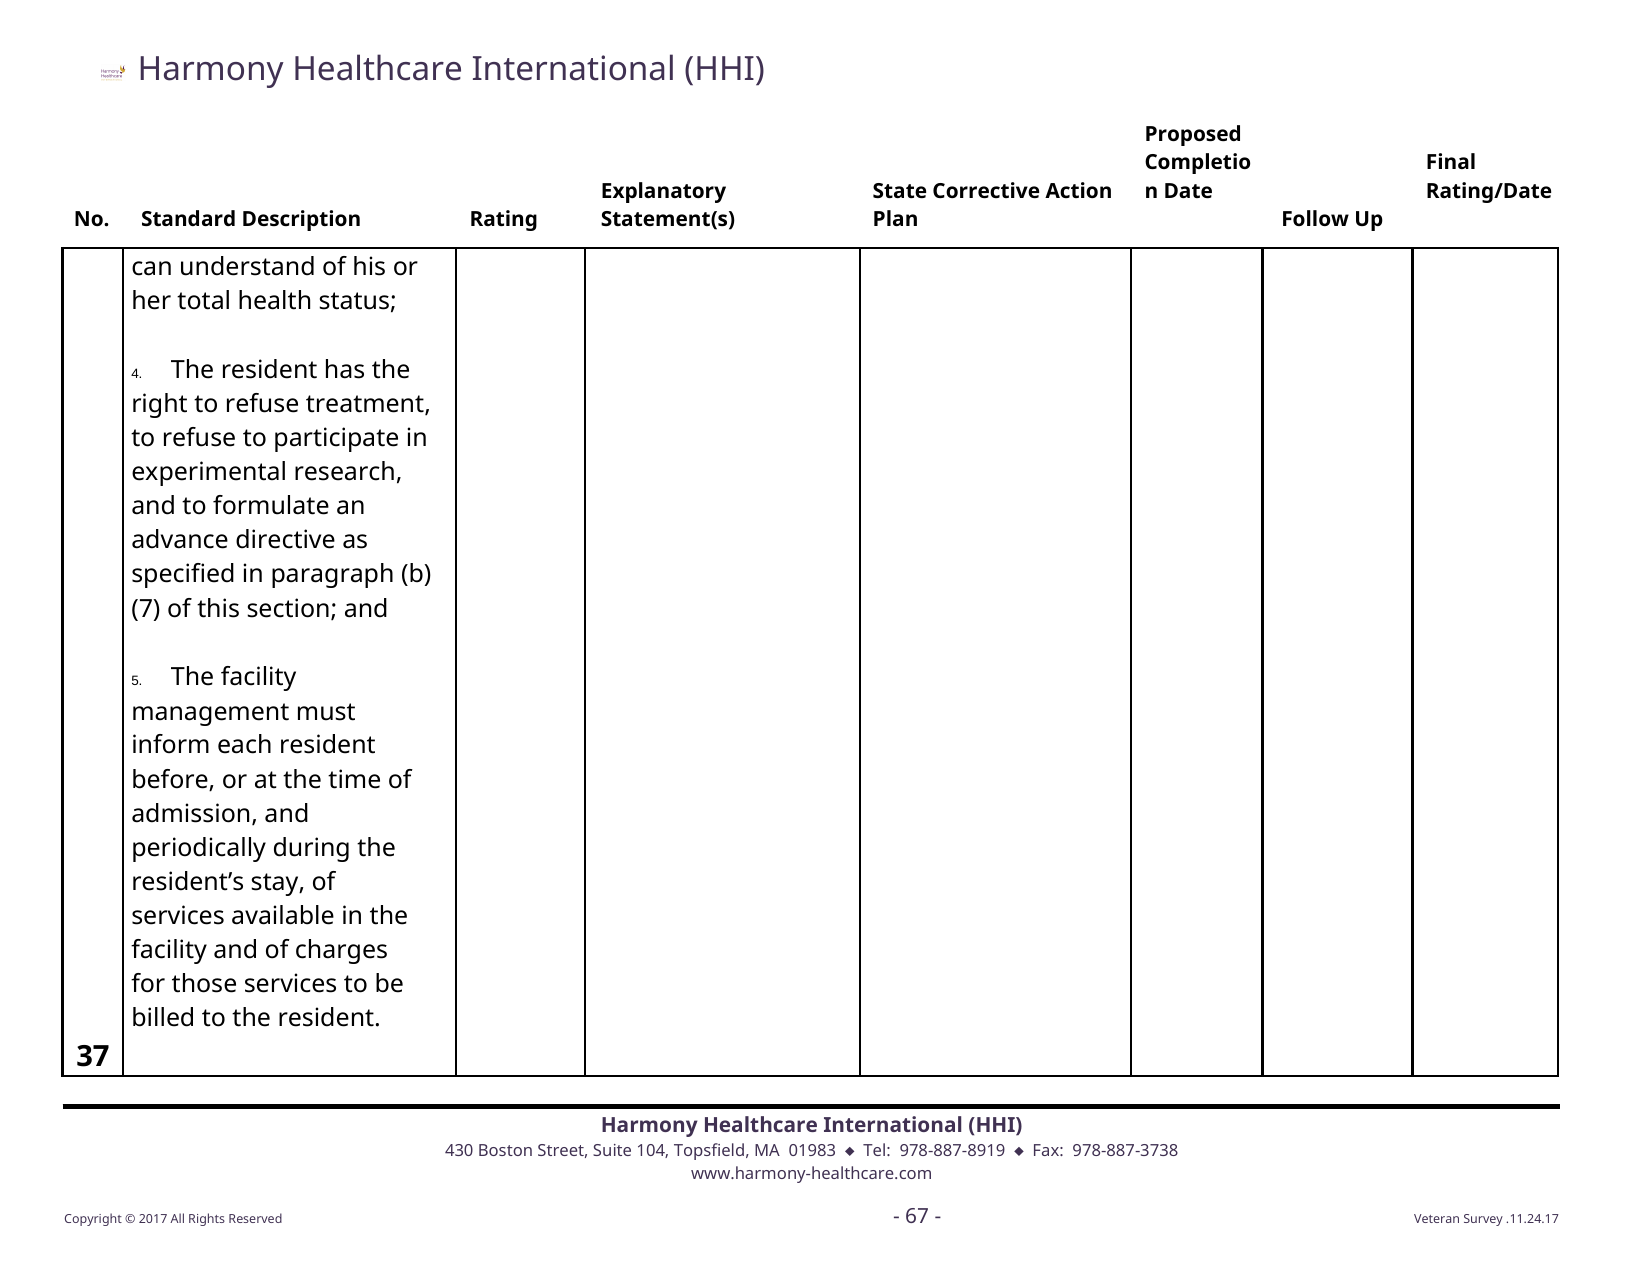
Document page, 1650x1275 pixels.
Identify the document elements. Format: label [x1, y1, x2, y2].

table_header [586, 249, 859, 1075]
table_header [457, 249, 584, 1075]
table_header [64, 249, 122, 1075]
table_header [1132, 249, 1261, 1075]
table_header [124, 249, 455, 1075]
table_header [1264, 249, 1411, 1075]
table_header [861, 249, 1130, 1075]
table_header [1414, 249, 1557, 1075]
picture [101, 64, 126, 81]
